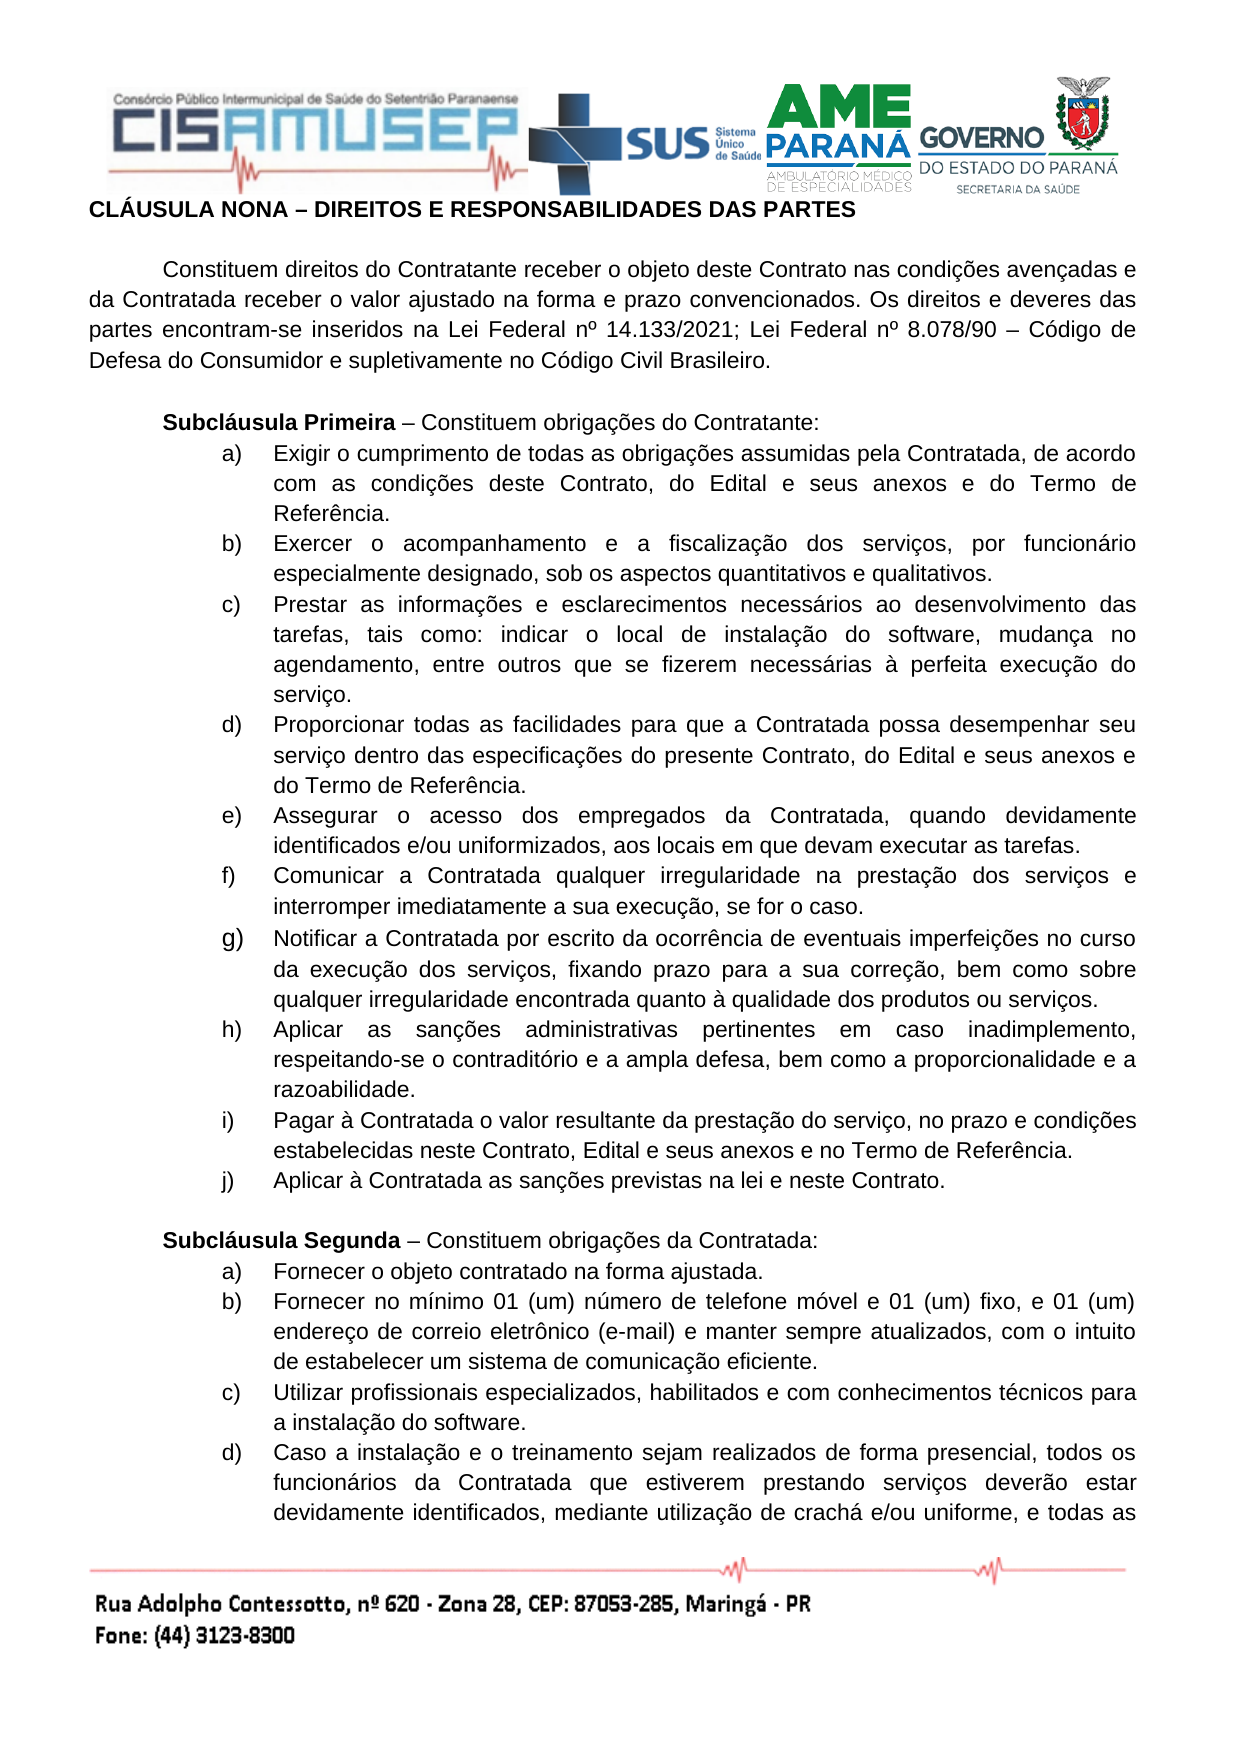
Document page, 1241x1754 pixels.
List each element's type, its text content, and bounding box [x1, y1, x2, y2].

list Pagar à Contratada o valor resultante da prestação do serviço, no prazo e condições estabelecidas neste Contrato, Edital e seus anexos e no Termo de Referência. [222, 1107, 1137, 1163]
list Assegurar o acesso dos empregados da Contratada, quando devidamente identificados e/ou uniformizados, aos locais em que devam executar as tarefas. [222, 802, 1137, 859]
list Utilizar profissionais especializados, habilitados e com conhecimentos técnicos para a instalação do software. [222, 1378, 1137, 1435]
list Fornecer no mínimo 01 (um) número de telefone móvel e 01 (um) fixo, e 01 (um) endereço de correio eletrônico (e-mail) e manter sempre atualizados, com o intuito de estabelecer um sistema de comunicação eficiente. [222, 1288, 1137, 1374]
text Subcláusula Primeira – Constituem obrigações do Contratante: [89, 409, 1137, 436]
picture [88, 1557, 1137, 1652]
picture [106, 73, 1120, 196]
list Exercer o acompanhamento e a fiscalização dos serviços, por funcionário especialmente designado, sob os aspectos quantitativos e qualitativos. [222, 530, 1137, 587]
text Subcláusula Segunda – Constituem obrigações da Contratada: [162, 1227, 1137, 1254]
text Constituem direitos do Contratante receber o objeto deste Contrato nas condições avençadas e da Contratada receber o valor ajustado na forma e prazo convencionados. Os direitos e deveres das partes encontram-se inseridos na Lei Federal nº 14.133/2021; Lei Federal nº 8.078/90 – Código de Defesa do Consumidor e supletivamente no Código Civil Brasileiro. [89, 256, 1137, 373]
text CLÁUSULA NONA – DIREITOS E RESPONSABILIDADES DAS PARTES [89, 196, 1137, 222]
list Aplicar as sanções administrativas pertinentes em caso inadimplemento, respeitando-se o contraditório e a ampla defesa, bem como a proporcionalidade e a razoabilidade. [222, 1016, 1137, 1103]
list Aplicar à Contratada as sanções previstas na lei e neste Contrato. [222, 1167, 1137, 1193]
list Comunicar a Contratada qualquer irregularidade na prestação dos serviços e interromper imediatamente a sua execução, se for o caso. [222, 862, 1137, 919]
list Prestar as informações e esclarecimentos necessários ao desenvolvimento das tarefas, tais como: indicar o local de instalação do software, mudança no agendamento, entre outros que se fizerem necessárias à perfeita execução do serviço. [222, 591, 1137, 708]
list Notificar a Contratada por escrito da ocorrência de eventuais imperfeições no curso da execução dos serviços, fixando prazo para a sua correção, bem como sobre qualquer irregularidade encontrada quanto à qualidade dos produtos ou serviços. [222, 923, 1137, 1012]
list Exigir o cumprimento de todas as obrigações assumidas pela Contratada, de acordo com as condições deste Contrato, do Edital e seus anexos e do Termo de Referência. [222, 439, 1137, 526]
list Proporcionar todas as facilidades para que a Contratada possa desempenhar seu serviço dentro das especificações do presente Contrato, do Edital e seus anexos e do Termo de Referência. [222, 711, 1137, 798]
list Fornecer o objeto contratado na forma ajustada. [222, 1258, 1137, 1284]
